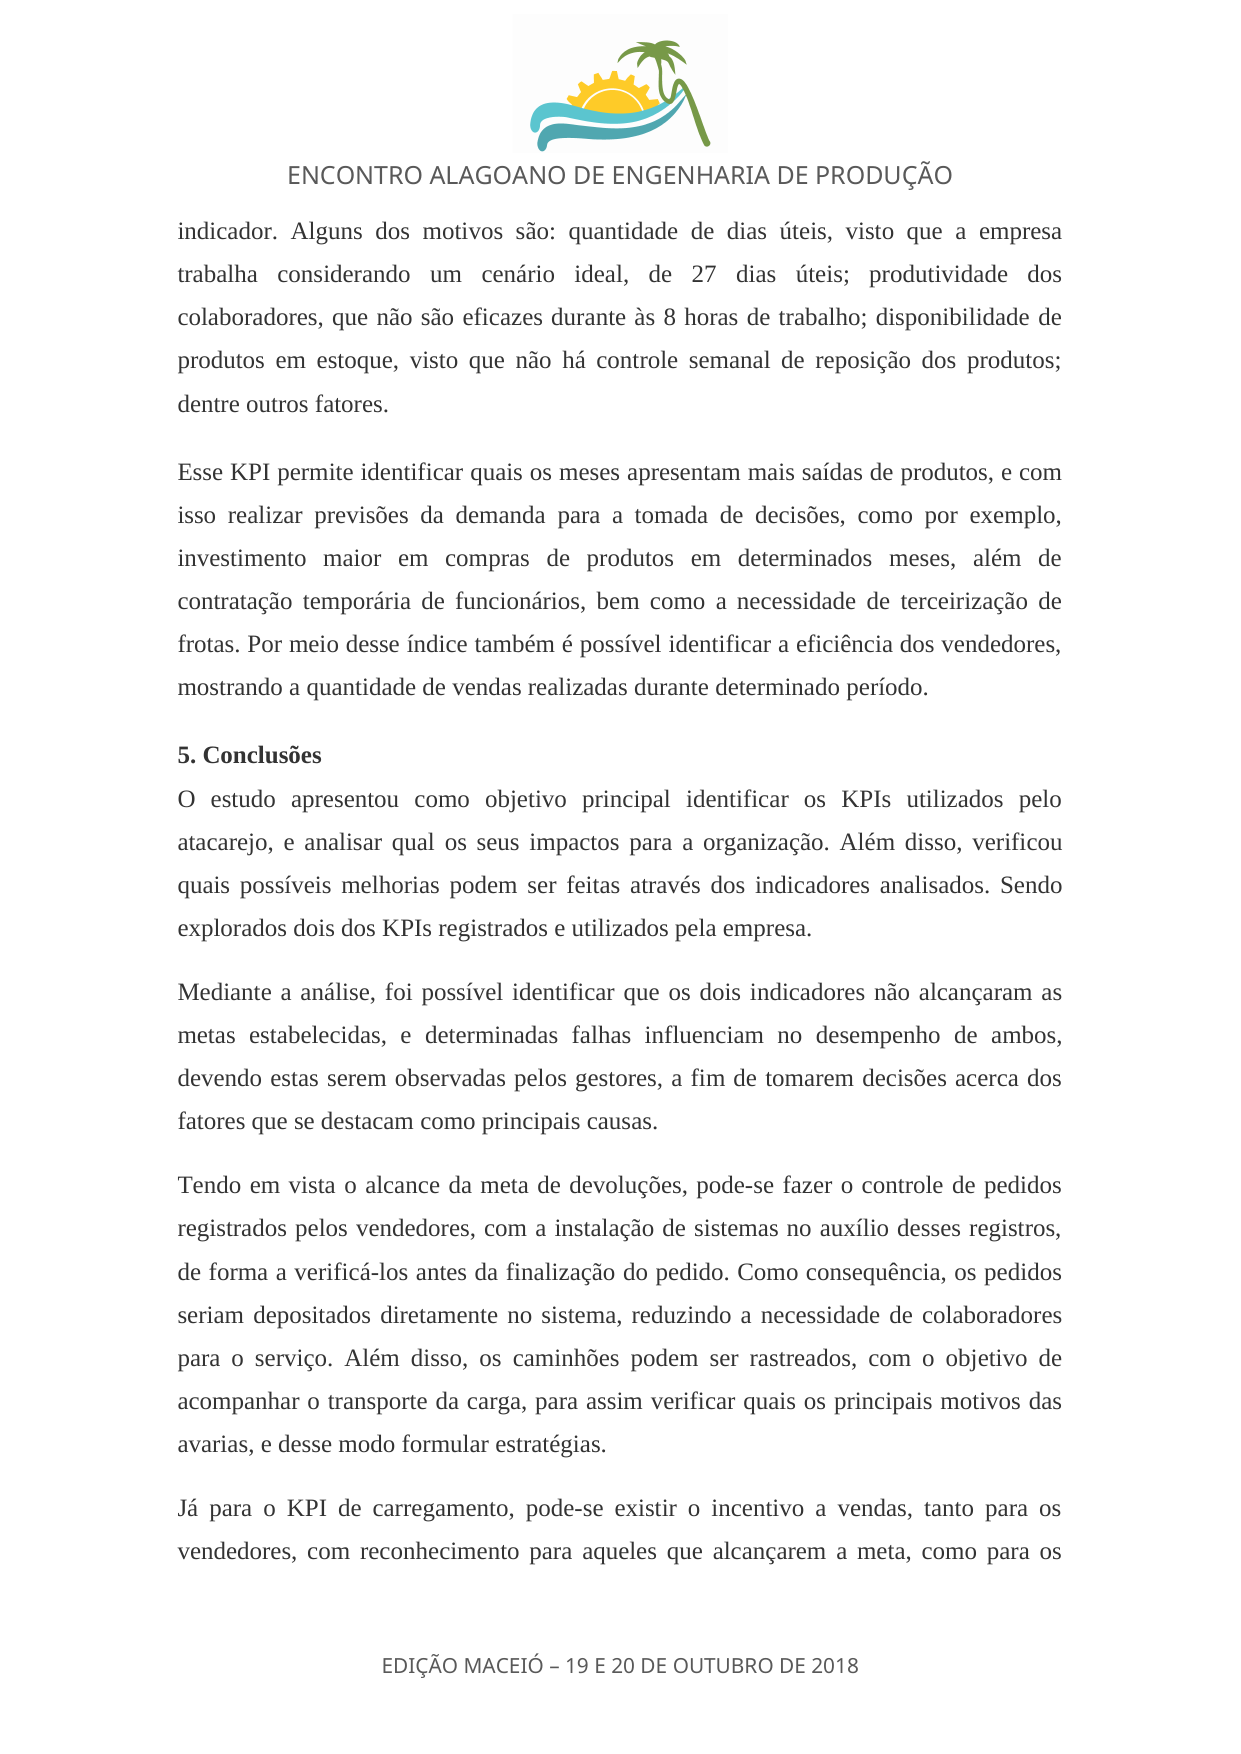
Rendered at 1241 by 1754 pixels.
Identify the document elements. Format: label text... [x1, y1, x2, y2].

text Esse KPI permite identificar quais os meses apresentam mais saídas de produtos, e com isso realizar previsões da demanda para a tomada de decisões, como por exemplo, investimento maior em compras de produtos em determinados meses, além de contratação temporária de funcionários, bem como a necessidade de terceirização de frotas. Por meio desse índice também é possível identificar a eficiência dos vendedores, mostrando a quantidade de vendas realizadas durante determinado período. [177, 457, 1063, 701]
text Tendo em vista o alcance da meta de devoluções, pode-se fazer o controle de pedidos registrados pelos vendedores, com a instalação de sistemas no auxílio desses registros, de forma a verificá-los antes da finalização do pedido. Como consequência, os pedidos seriam depositados diretamente no sistema, reduzindo a necessidade de colaboradores para o serviço. Além disso, os caminhões podem ser rastreados, com o objetivo de acompanhar o transporte da carga, para assim verificar quais os principais motivos das avarias, e desse modo formular estratégias. [177, 1170, 1063, 1458]
picture [512, 14, 728, 153]
text Mediante a análise, foi possível identificar que os dois indicadores não alcançaram as metas estabelecidas, e determinadas falhas influenciam no desempenho de ambos, devendo estas serem observadas pelos gestores, a fim de tomarem decisões acerca dos fatores que se destacam como principais causas. [177, 977, 1063, 1135]
text 5. Conclusões [177, 741, 1063, 769]
text O estudo apresentou como objetivo principal identificar os KPIs utilizados pelo atacarejo, e analisar qual os seus impactos para a organização. Além disso, verificou quais possíveis melhorias podem ser feitas através dos indicadores analisados. Sendo explorados dois dos KPIs registrados e utilizados pela empresa. [177, 784, 1063, 942]
